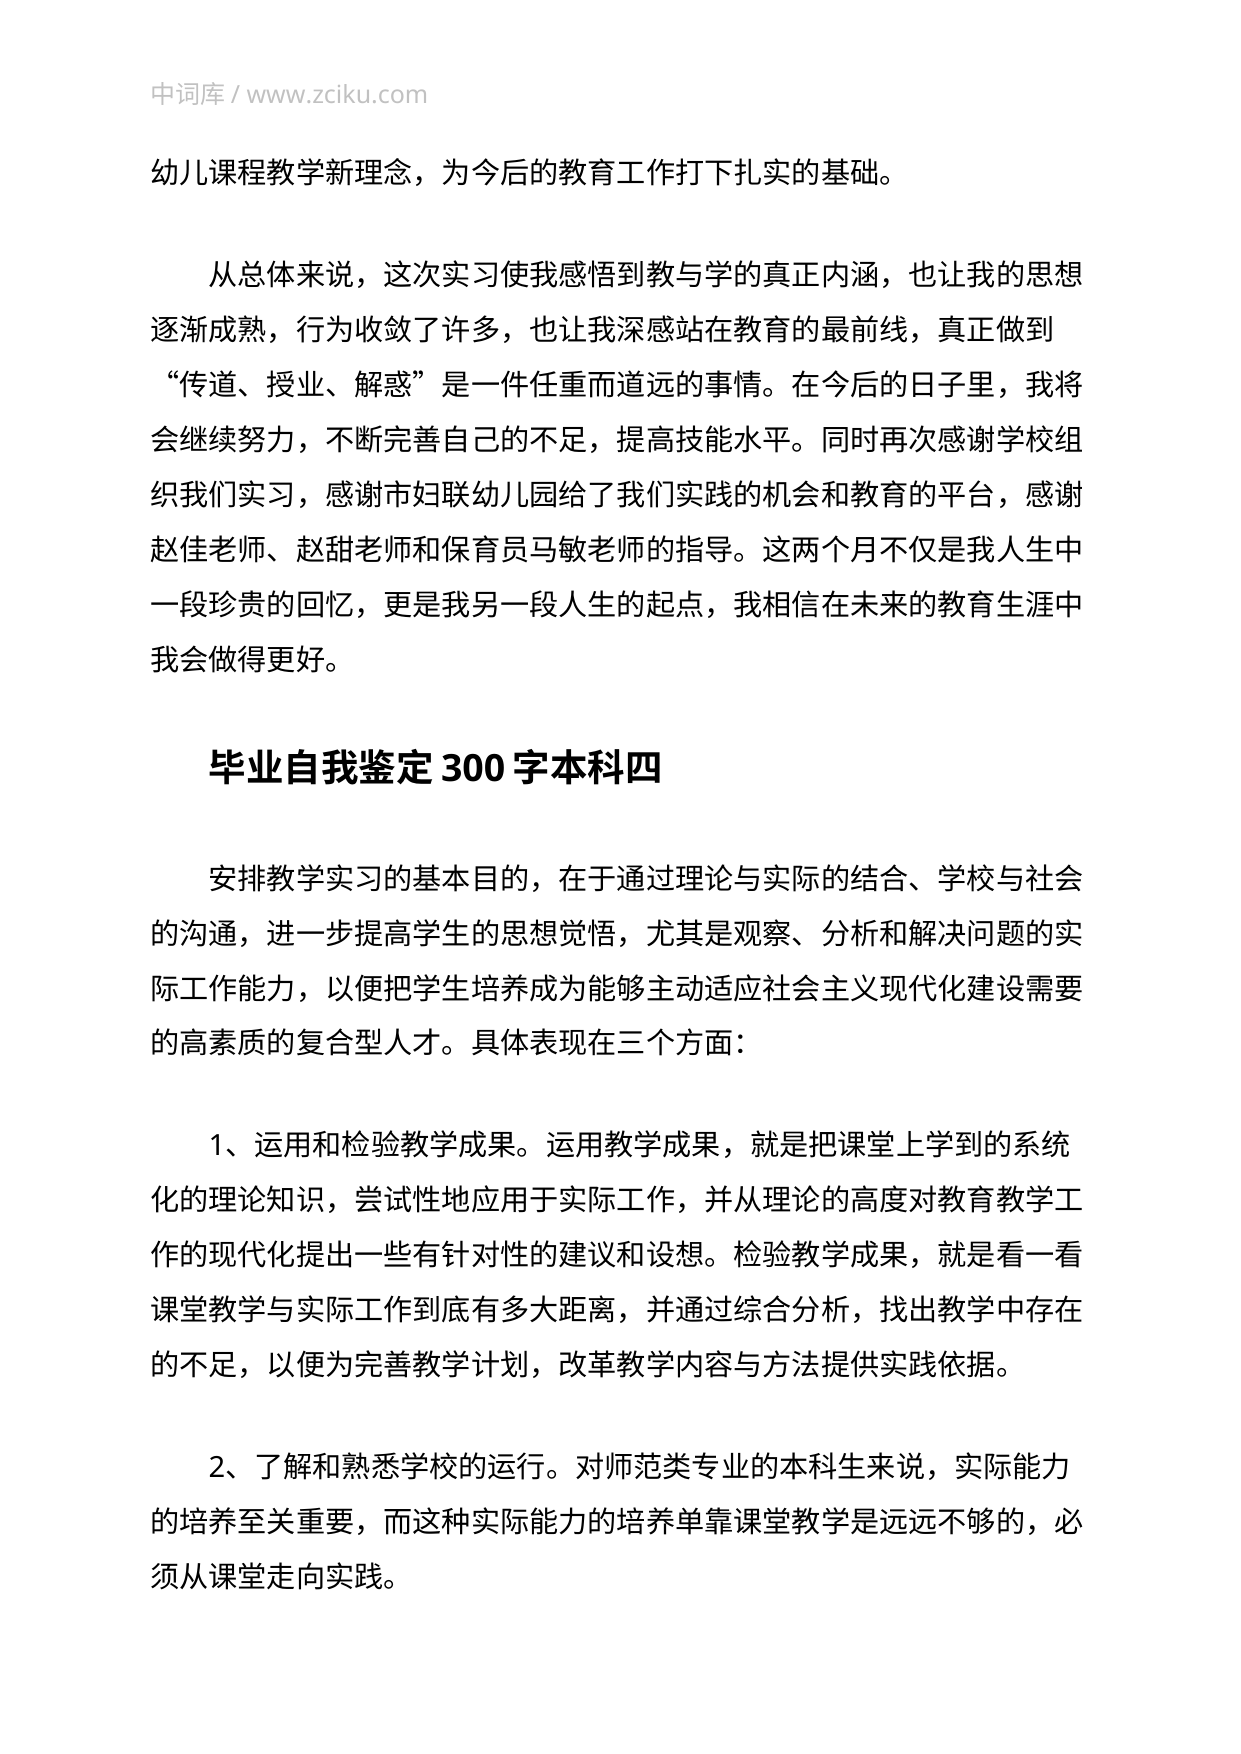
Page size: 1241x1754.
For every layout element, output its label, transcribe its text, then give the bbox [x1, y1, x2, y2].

text 安排教学实习的基本目的，在于通过理论与实际的结合、学校与社会的沟通，进一步提高学生的思想觉悟，尤其是观察、分析和解决问题的实际工作能力，以便把学生培养成为能够主动适应社会主义现代化建设需要的高素质的复合型人才。具体表现在三个方面： [150, 855, 1090, 1062]
text 毕业自我鉴定300字本科四 [150, 738, 1090, 792]
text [150, 150, 1090, 192]
text 1、运用和检验教学成果。运用教学成果，就是把课堂上学到的系统化的理论知识，尝试性地应用于实际工作，并从理论的高度对教育教学工作的现代化提出一些有针对性的建议和设想。检验教学成果，就是看一看课堂教学与实际工作到底有多大距离，并通过综合分析，找出教学中存在的不足，以便为完善教学计划，改革教学内容与方法提供实践依据。 [150, 1122, 1090, 1384]
text 从总体来说，这次实习使我感悟到教与学的真正内涵，也让我的思想逐渐成熟，行为收敛了许多，也让我深感站在教育的最前线，真正做到“传道、授业、解惑”是一件任重而道远的事情。在今后的日子里，我将会继续努力，不断完善自己的不足，提高技能水平。同时再次感谢学校组织我们实习，感谢市妇联幼儿园给了我们实践的机会和教育的平台，感谢赵佳老师、赵甜老师和保育员马敏老师的指导。这两个月不仅是我人生中一段珍贵的回忆，更是我另一段人生的起点，我相信在未来的教育生涯中我会做得更好。 [150, 252, 1090, 678]
text 2、了解和熟悉学校的运行。对师范类专业的本科生来说，实际能力的培养至关重要，而这种实际能力的培养单靠课堂教学是远远不够的，必须从课堂走向实践。 [150, 1443, 1090, 1596]
